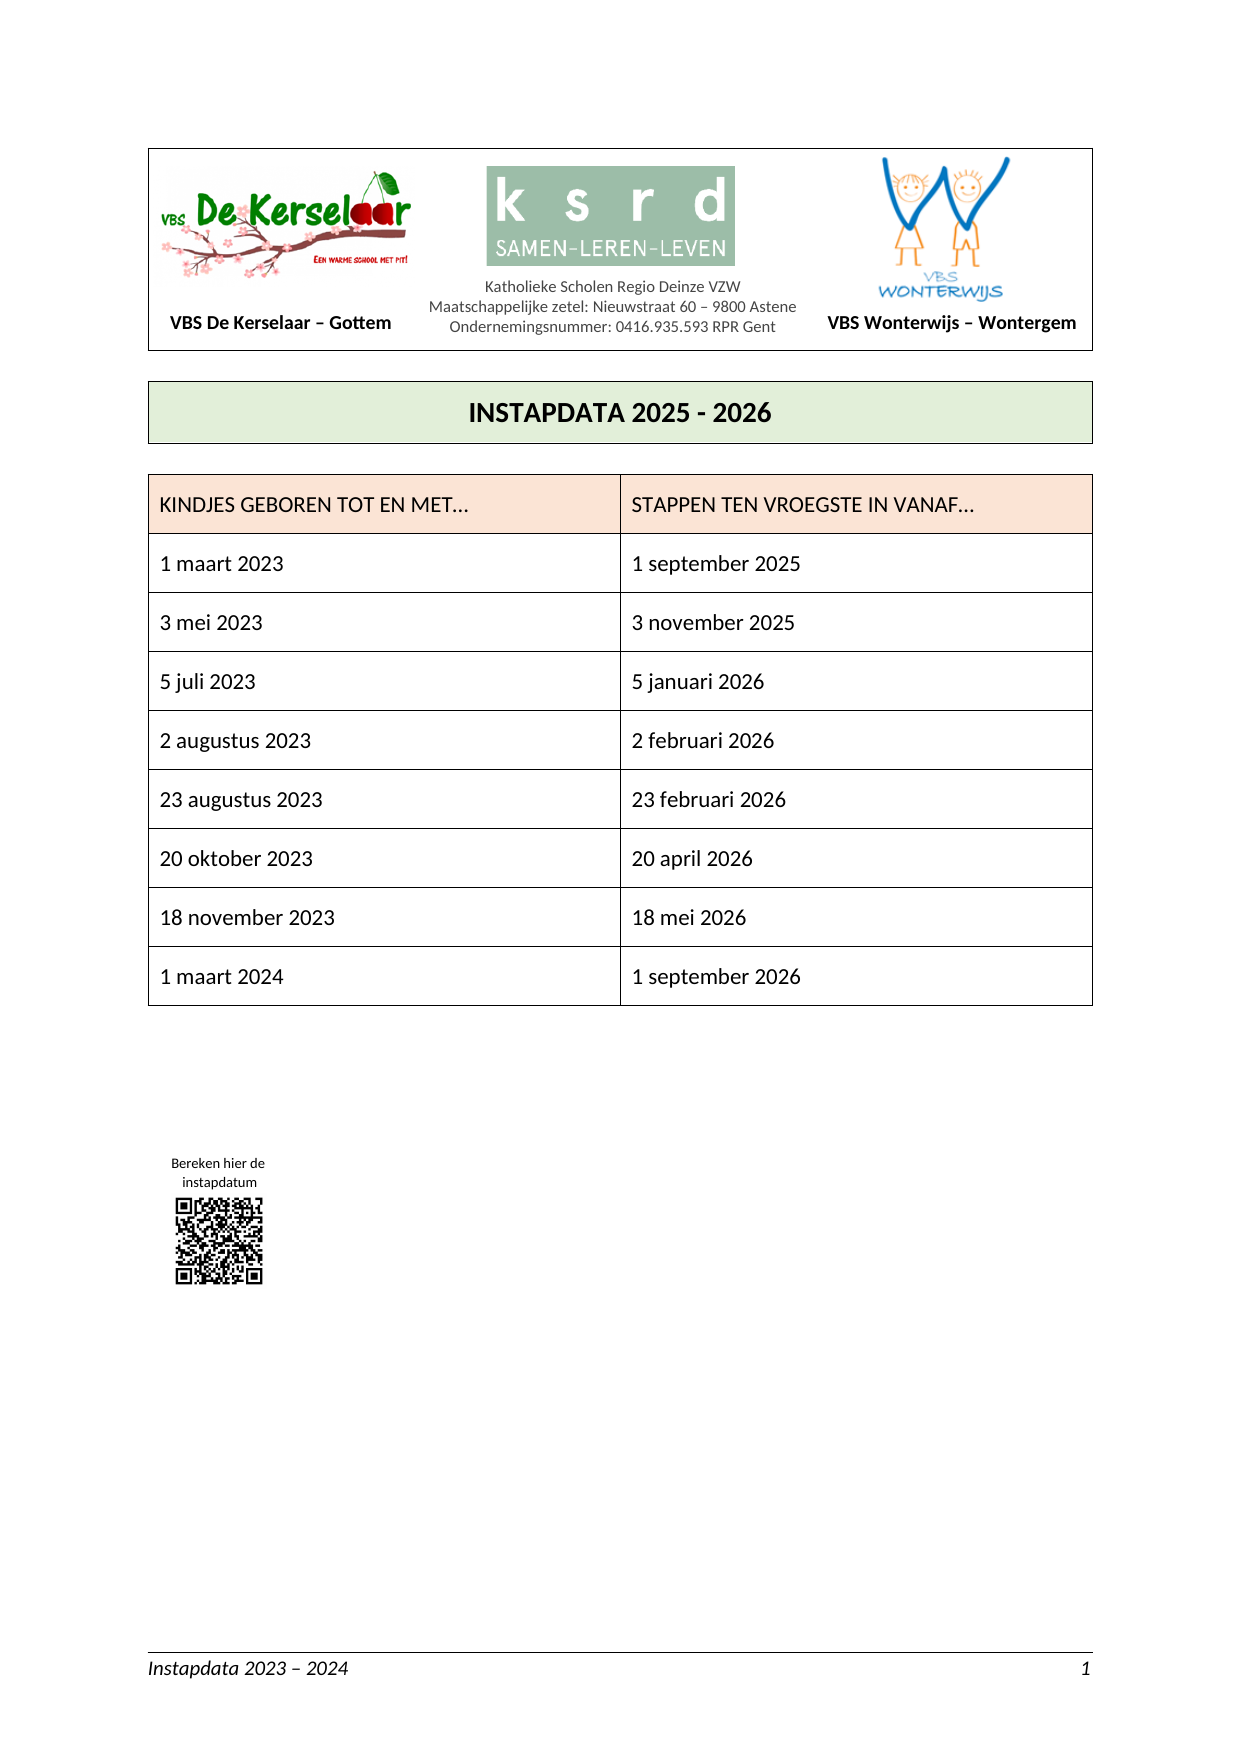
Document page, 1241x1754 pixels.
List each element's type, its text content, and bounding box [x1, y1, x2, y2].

picture [486, 166, 735, 266]
table_cell 1 september 2025 [621, 534, 1092, 592]
table_cell 1 september 2026 [621, 947, 1092, 1005]
table_cell 3 mei 2023 [149, 593, 620, 651]
picture [171, 1193, 267, 1289]
table_cell 23 februari 2026 [621, 770, 1092, 828]
table_header INSTAPDATA 2025 - 2026 [149, 382, 1092, 442]
table_header [149, 149, 413, 309]
table_header STAPPEN TEN VROEGSTE IN VANAF… [621, 475, 1092, 533]
table_cell 2 augustus 2023 [149, 711, 620, 769]
table_cell 1 maart 2023 [149, 534, 620, 592]
table_cell VBS Wonterwijs – Wontergem [812, 309, 1092, 349]
table_cell 2 februari 2026 [621, 711, 1092, 769]
table_cell 18 mei 2026 [621, 888, 1092, 946]
table_cell 3 november 2025 [621, 593, 1092, 651]
table_header [812, 149, 1092, 309]
table_cell 1 maart 2024 [149, 947, 620, 1005]
table_cell 5 juli 2023 [149, 652, 620, 710]
table_cell VBS De Kerselaar – Gottem [149, 309, 413, 349]
table_cell 23 augustus 2023 [149, 770, 620, 828]
table_cell 20 oktober 2023 [149, 829, 620, 887]
picture [870, 155, 1016, 302]
table_header KINDJES GEBOREN TOT EN MET… [149, 475, 620, 533]
table_cell 18 november 2023 [149, 888, 620, 946]
table_cell 20 april 2026 [621, 829, 1092, 887]
table_cell 5 januari 2026 [621, 652, 1092, 710]
picture [152, 166, 415, 287]
table_header Katholieke Scholen Regio Deinze VZW Maatschappelijke zetel: Nieuwstraat 60 – 9800 Astene Ondernemingsnummer: 0416.935.593 RPR Gent [414, 149, 812, 349]
